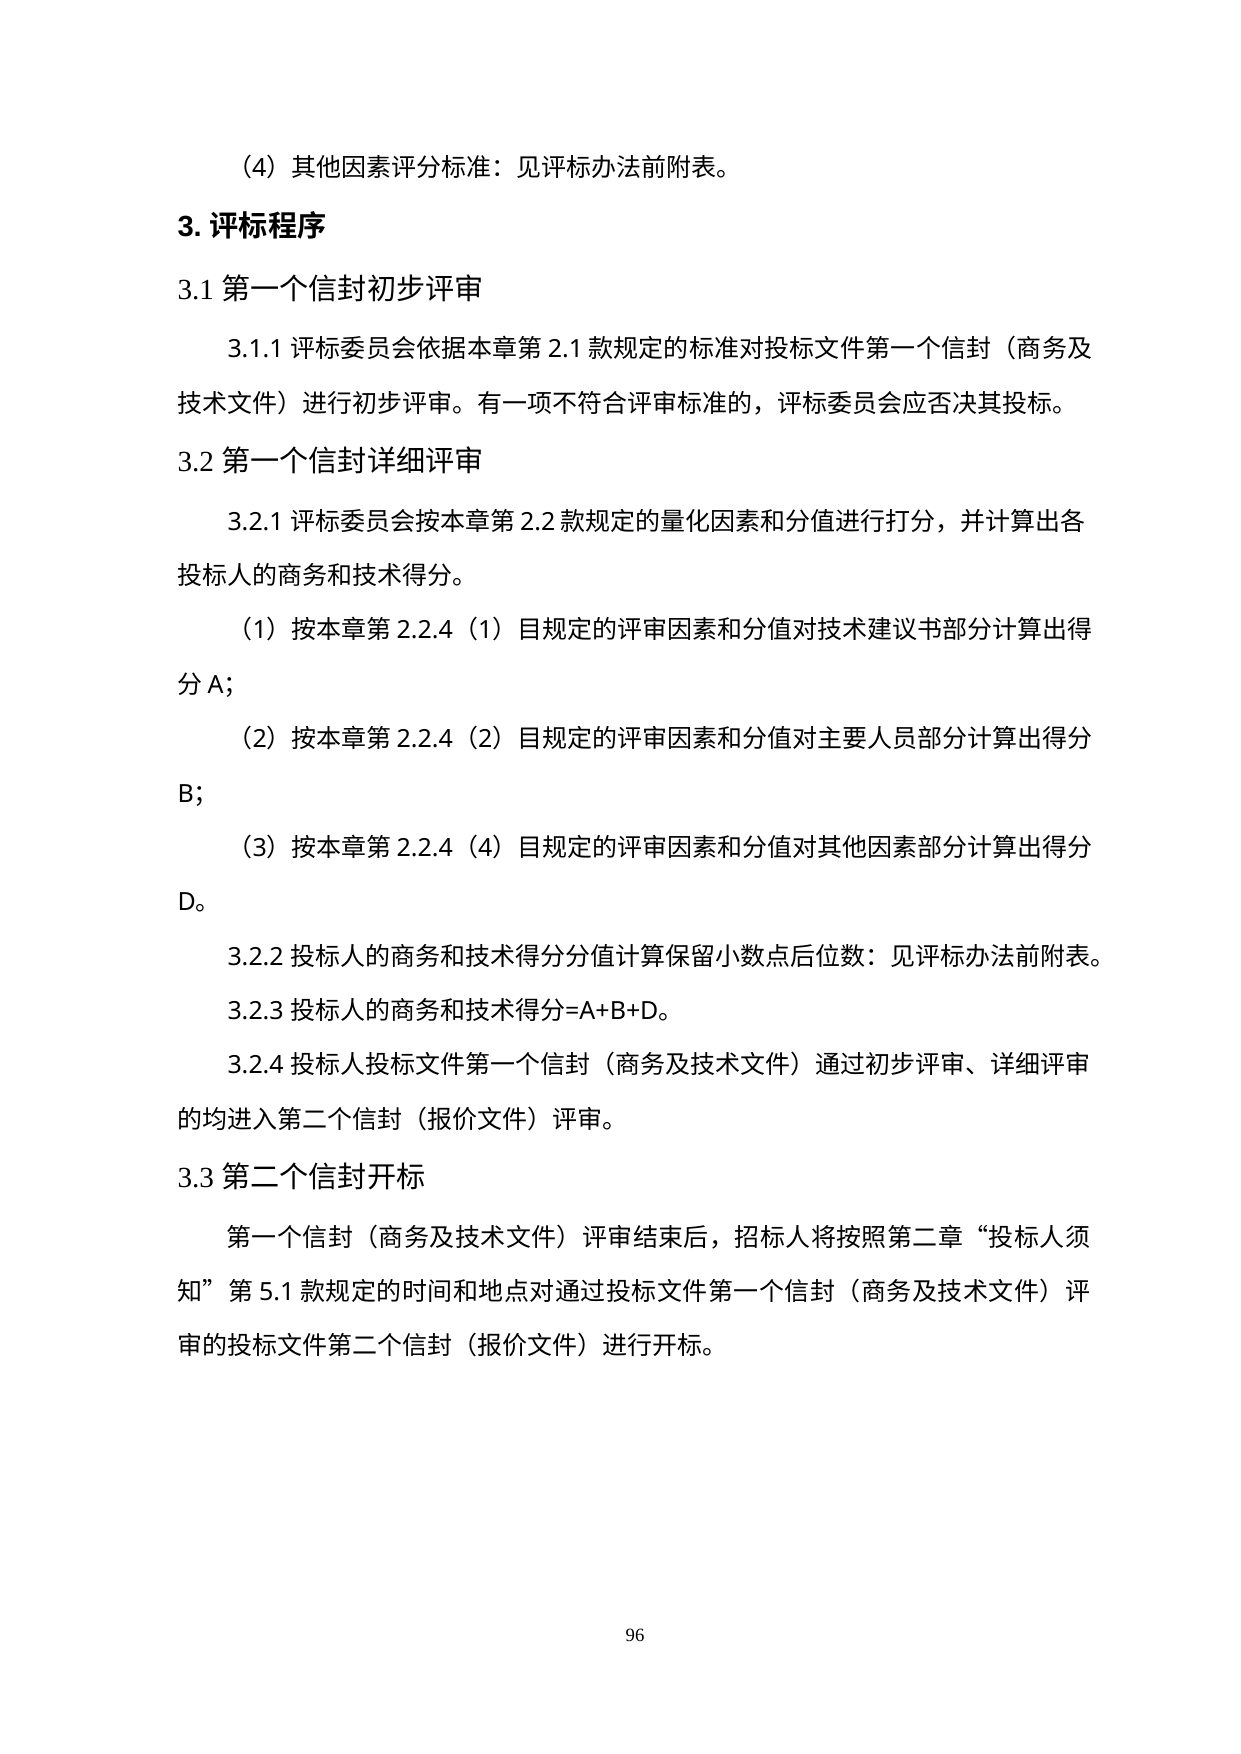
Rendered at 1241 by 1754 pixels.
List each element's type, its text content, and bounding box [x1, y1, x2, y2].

text 3.2.2 投标人的商务和技术得分分值计算保留小数点后位数：见评标办法前附表。 [177, 936, 1092, 972]
text （2）按本章第2.2.4（2）目规定的评审因素和分值对主要人员部分计算出得分B； [177, 719, 1092, 809]
subtitle 3.1 第一个信封初步评审 [177, 266, 1092, 308]
subtitle 3. 评标程序 [177, 202, 1092, 244]
subtitle 3.3 第二个信封开标 [177, 1154, 1092, 1196]
text 第一个信封（商务及技术文件）评审结束后，招标人将按照第二章“投标人须知”第5.1款规定的时间和地点对通过投标文件第一个信封（商务及技术文件）评审的投标文件第二个信封（报价文件）进行开标。 [177, 1217, 1092, 1362]
text 3.2.4 投标人投标文件第一个信封（商务及技术文件）通过初步评审、详细评审的均进入第二个信封（报价文件）评审。 [177, 1045, 1092, 1136]
text （3）按本章第2.2.4（4）目规定的评审因素和分值对其他因素部分计算出得分D。 [177, 827, 1092, 918]
text 3.1.1 评标委员会依据本章第2.1款规定的标准对投标文件第一个信封（商务及技术文件）进行初步评审。有一项不符合评审标准的，评标委员会应否决其投标。 [177, 329, 1092, 419]
text （1）按本章第2.2.4（1）目规定的评审因素和分值对技术建议书部分计算出得分A； [177, 610, 1092, 701]
text 3.2.1 评标委员会按本章第2.2款规定的量化因素和分值进行打分，并计算出各投标人的商务和技术得分。 [177, 501, 1092, 592]
subtitle 3.2 第一个信封详细评审 [177, 438, 1092, 480]
text （4）其他因素评分标准：见评标办法前附表。 [177, 148, 1092, 184]
text 3.2.3 投标人的商务和技术得分=A+B+D。 [177, 991, 1092, 1027]
